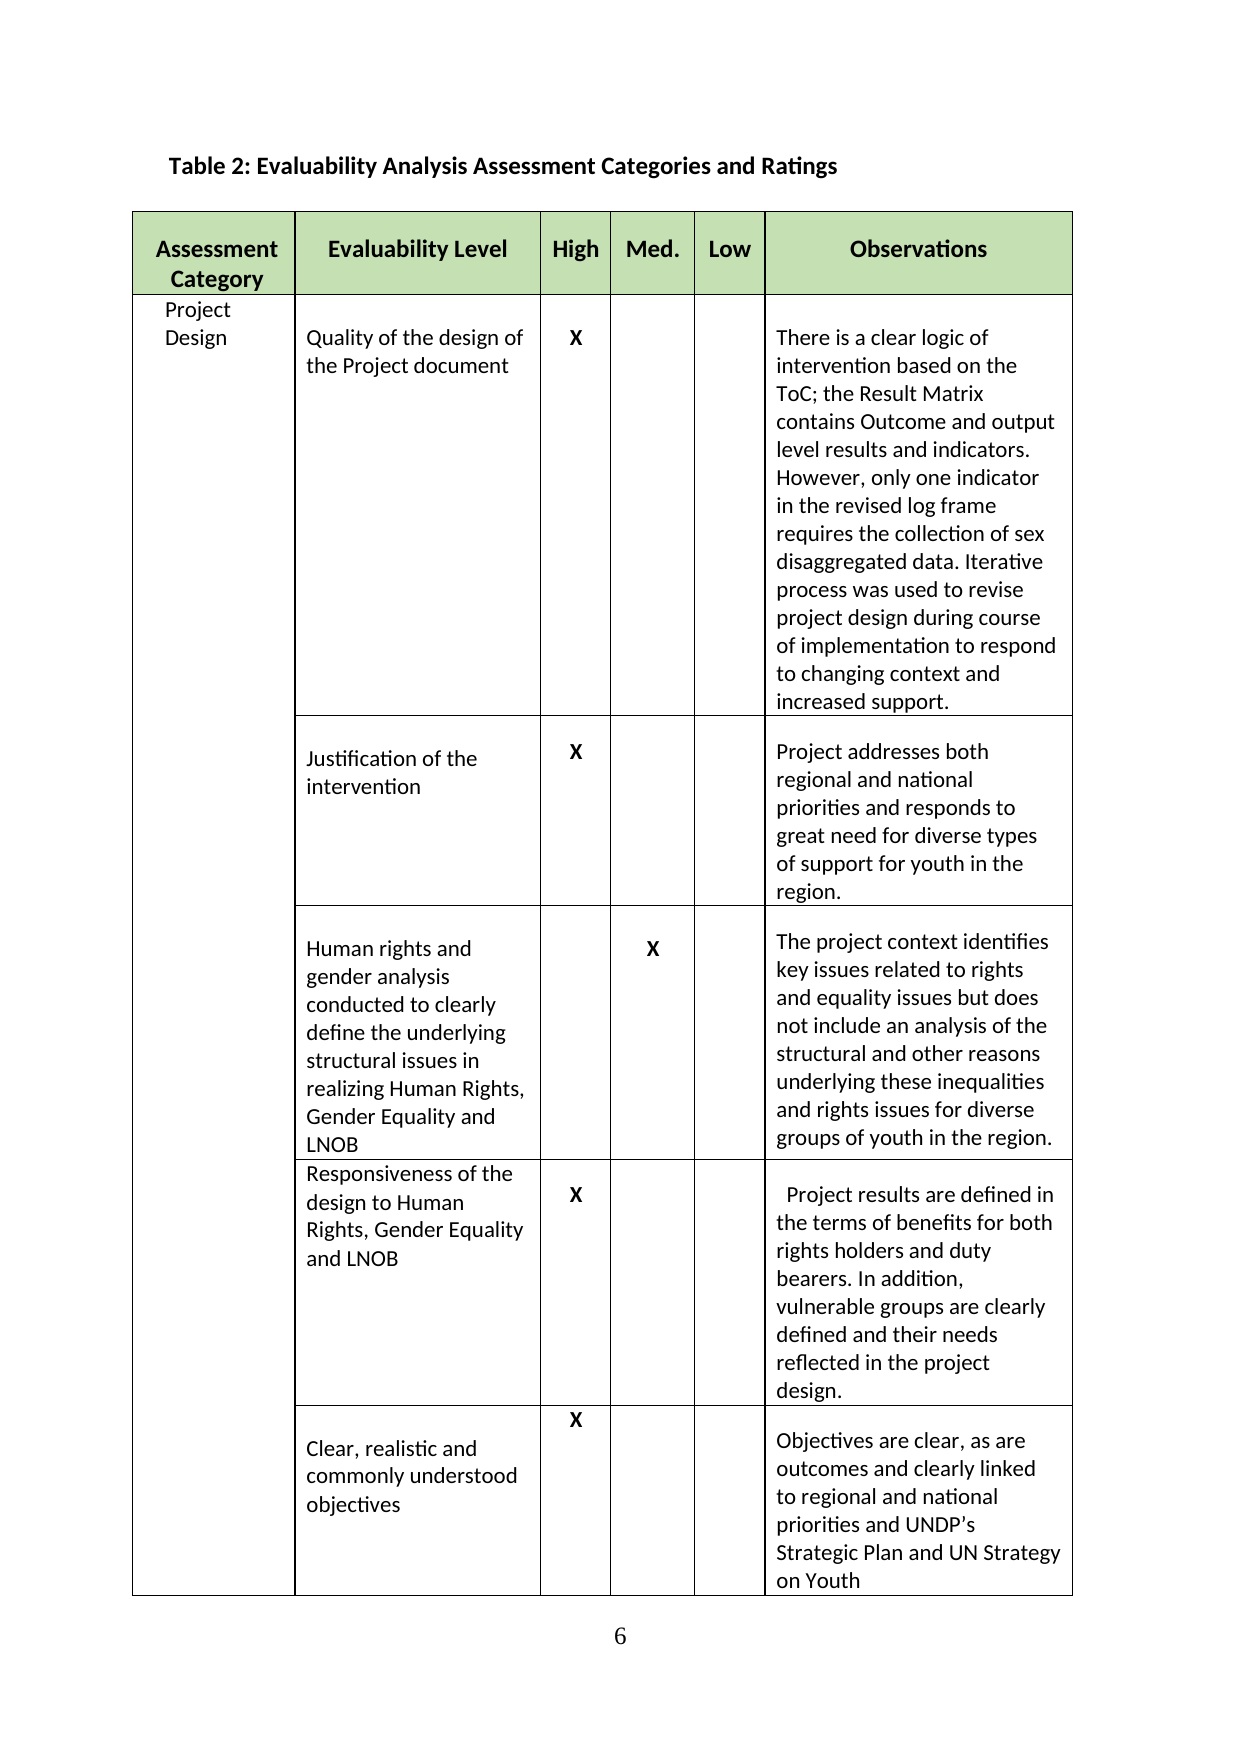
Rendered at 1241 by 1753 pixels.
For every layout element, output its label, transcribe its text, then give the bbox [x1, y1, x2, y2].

table_cell There is a clear logic of intervention based on the ToC; the Result Matrix contains Outcome and output level results and indicators. However, only one indicator in the revised log frame requires the collection of sex disaggregated data. Iterative process was used to revise project design during course of implementation to respond to changing context and increased support. [766, 295, 1072, 715]
table_cell Objectives are clear, as are outcomes and clearly linked to regional and national priorities and UNDP’s Strategic Plan and UN Strategy on Youth [766, 1406, 1072, 1594]
table_cell Project results are defined in the terms of benefits for both rights holders and duty bearers. In addition, vulnerable groups are clearly defined and their needs reflected in the project design. [766, 1160, 1072, 1404]
table_header Observations [766, 212, 1072, 294]
table_cell [611, 716, 694, 905]
table_cell [611, 1406, 694, 1594]
table_cell Project Design [133, 295, 294, 1594]
table_cell The project context identifies key issues related to rights and equality issues but does not include an analysis of the structural and other reasons underlying these inequalities and rights issues for diverse groups of youth in the region. [766, 906, 1072, 1158]
table_cell [611, 1160, 694, 1404]
table_cell [611, 295, 694, 715]
table_header High [541, 212, 610, 294]
table_cell X [611, 906, 694, 1158]
table_cell [695, 1406, 764, 1594]
table_cell Project addresses both regional and national priorities and responds to great need for diverse types of support for youth in the region. [766, 716, 1072, 905]
table_cell Justification of the intervention [296, 716, 540, 905]
table_header Med. [611, 212, 694, 294]
text Table 2: Evaluability Analysis Assessment Categories and Ratings [169, 150, 1090, 181]
table_cell Responsiveness of the design to Human Rights, Gender Equality and LNOB [296, 1160, 540, 1404]
table_cell X [541, 1160, 610, 1404]
table_cell Quality of the design of the Project document [296, 295, 540, 715]
table_cell [695, 906, 764, 1158]
table_cell [695, 716, 764, 905]
table_cell [695, 1160, 764, 1404]
table_cell [695, 295, 764, 715]
table_cell Human rights and gender analysis conducted to clearly define the underlying structural issues in realizing Human Rights, Gender Equality and LNOB [296, 906, 540, 1158]
table_cell X [541, 1406, 610, 1594]
table_header Evaluability Level [296, 212, 540, 294]
table_header Assessment Category [133, 212, 294, 294]
table_header Low [695, 212, 764, 294]
table_cell X [541, 295, 610, 715]
table_cell X [541, 716, 610, 905]
table_cell [541, 906, 610, 1158]
table_cell Clear, realistic and commonly understood objectives [296, 1406, 540, 1594]
